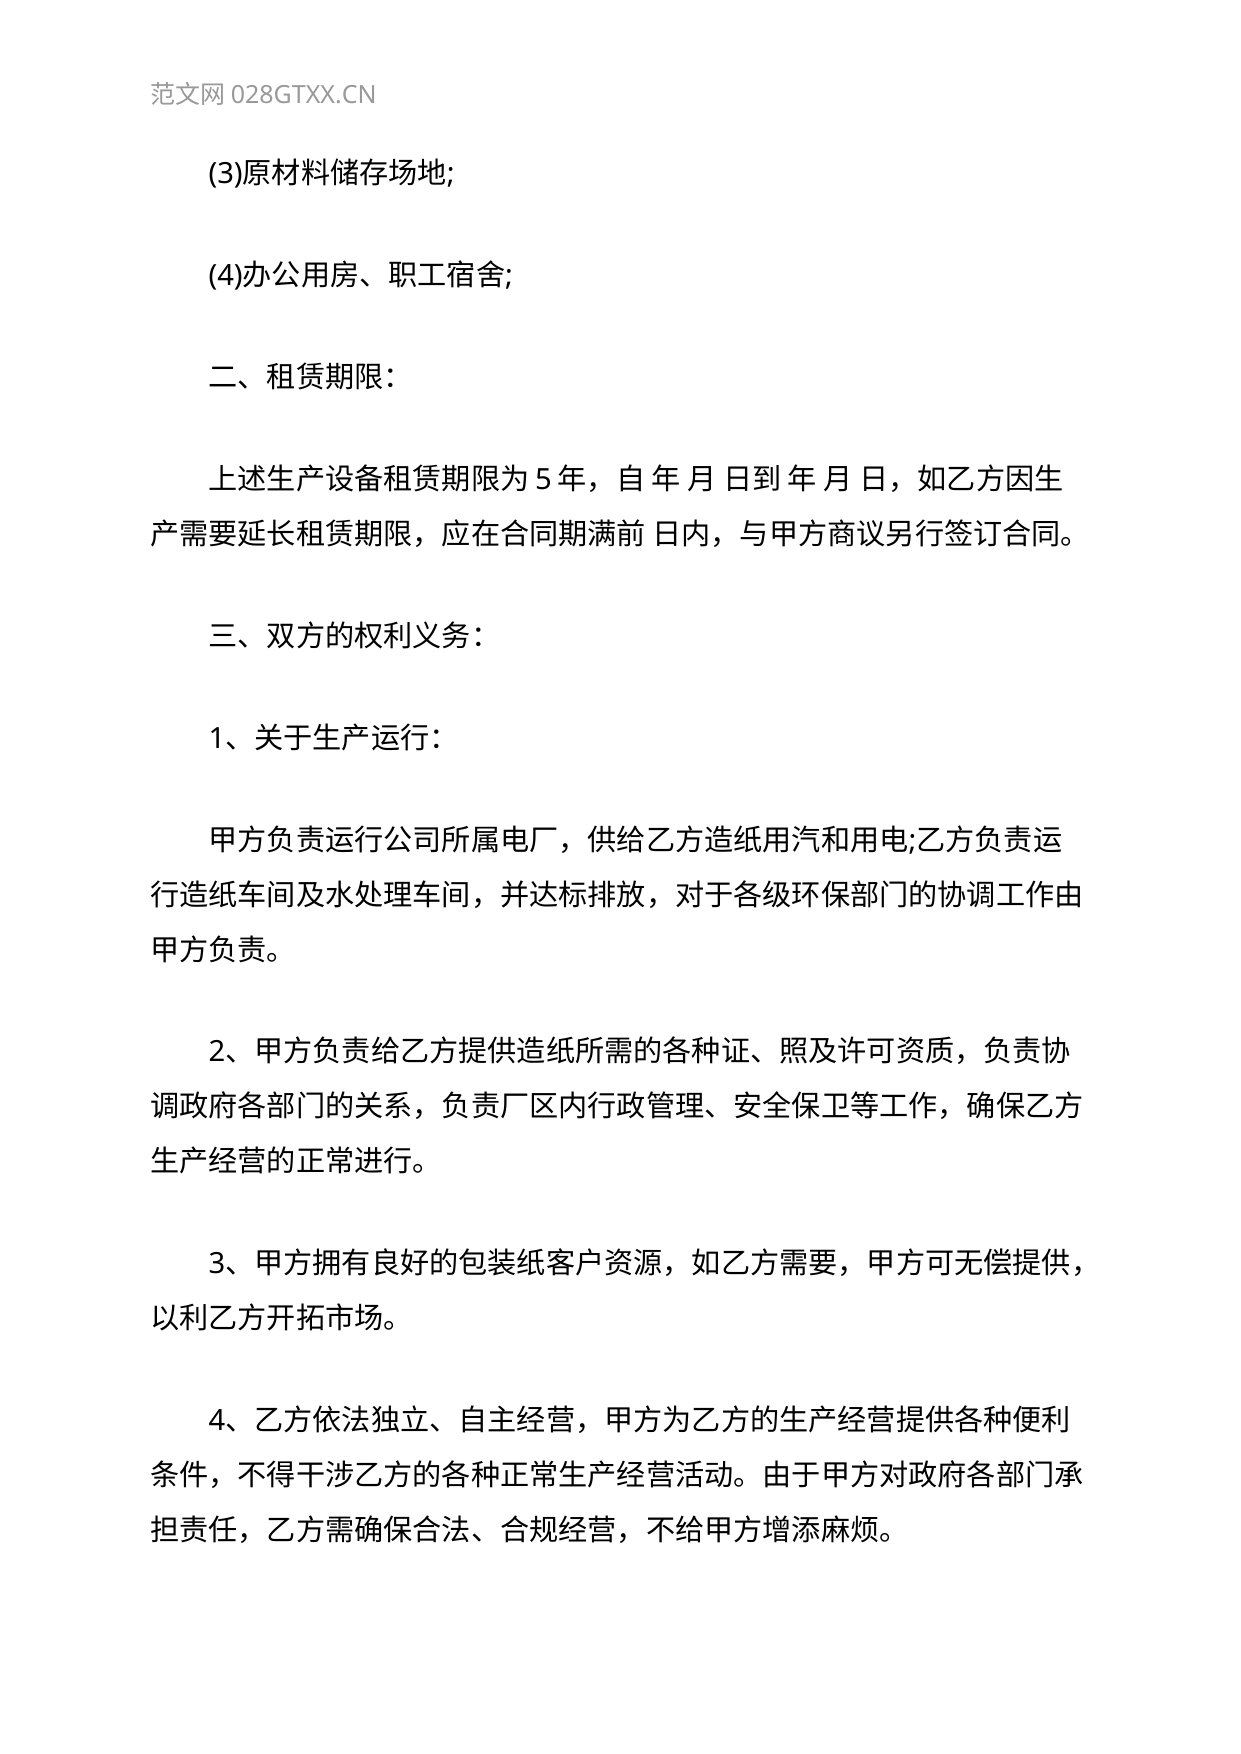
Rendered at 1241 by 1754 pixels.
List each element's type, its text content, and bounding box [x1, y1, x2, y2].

text 4、乙方依法独立、自主经营，甲方为乙方的生产经营提供各种便利条件，不得干涉乙方的各种正常生产经营活动。由于甲方对政府各部门承担责任，乙方需确保合法、合规经营，不给甲方增添麻烦。 [150, 1396, 1090, 1548]
text (3)原材料储存场地; [150, 150, 1090, 192]
text 二、租赁期限： [150, 354, 1090, 396]
text 3、甲方拥有良好的包装纸客户资源，如乙方需要，甲方可无偿提供，以利乙方开拓市场。 [150, 1239, 1090, 1337]
text 三、双方的权利义务： [150, 612, 1090, 655]
text 甲方负责运行公司所属电厂，供给乙方造纸用汽和用电;乙方负责运行造纸车间及水处理车间，并达标排放，对于各级环保部门的协调工作由甲方负责。 [150, 816, 1090, 968]
text 上述生产设备租赁期限为5年，自 年 月 日到 年 月 日，如乙方因生产需要延长租赁期限，应在合同期满前 日内，与甲方商议另行签订合同。 [150, 456, 1090, 553]
text (4)办公用房、职工宿舍; [150, 252, 1090, 294]
text 1、关于生产运行： [150, 714, 1090, 757]
text 2、甲方负责给乙方提供造纸所需的各种证、照及许可资质，负责协调政府各部门的关系，负责厂区内行政管理、安全保卫等工作，确保乙方生产经营的正常进行。 [150, 1028, 1090, 1180]
